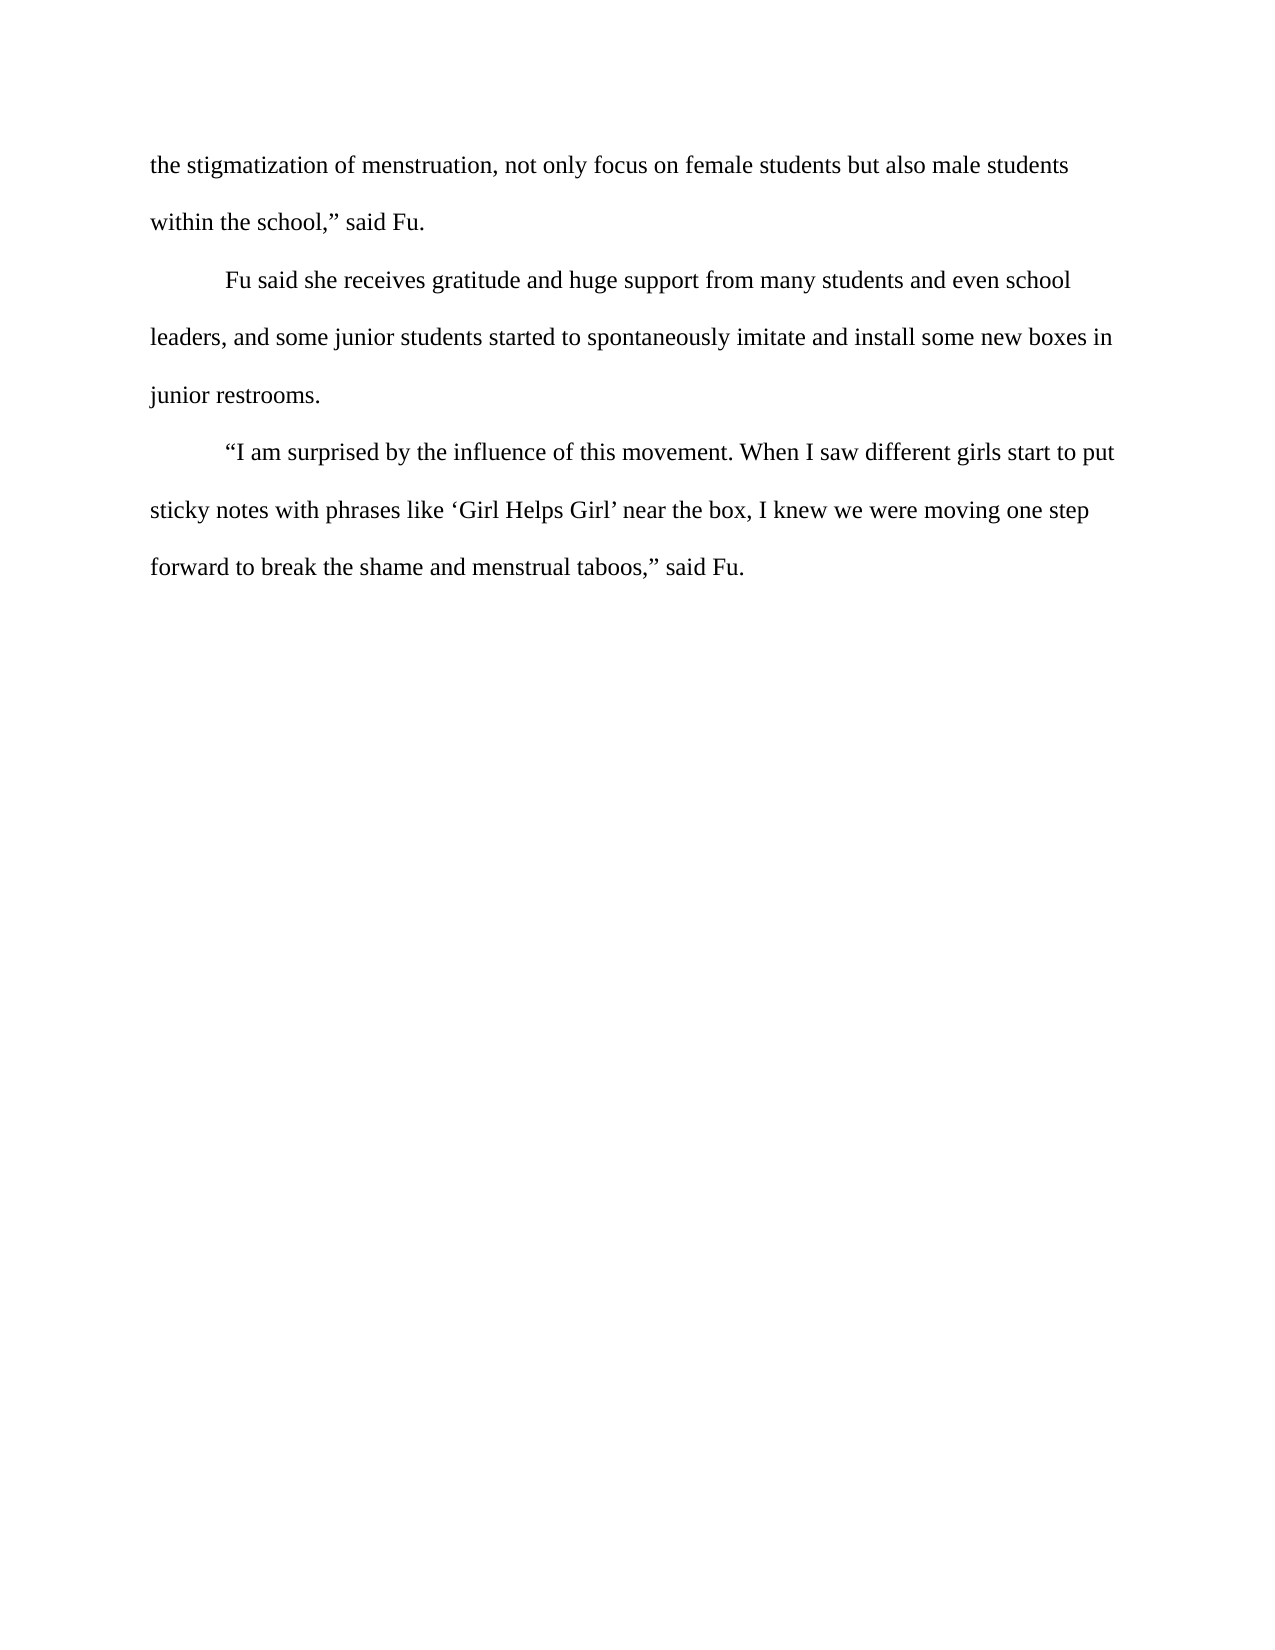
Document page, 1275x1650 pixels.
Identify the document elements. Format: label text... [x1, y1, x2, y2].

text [150, 150, 1125, 236]
text “I am surprised by the influence of this movement. When I saw different girls start to put sticky notes with phrases like ‘Girl Helps Girl’ near the box, I knew we were moving one step forward to break the shame and menstrual taboos,” said Fu. [150, 437, 1125, 581]
text Fu said she receives gratitude and huge support from many students and even school leaders, and some junior students started to spontaneously imitate and install some new boxes in junior restrooms. [150, 265, 1125, 409]
